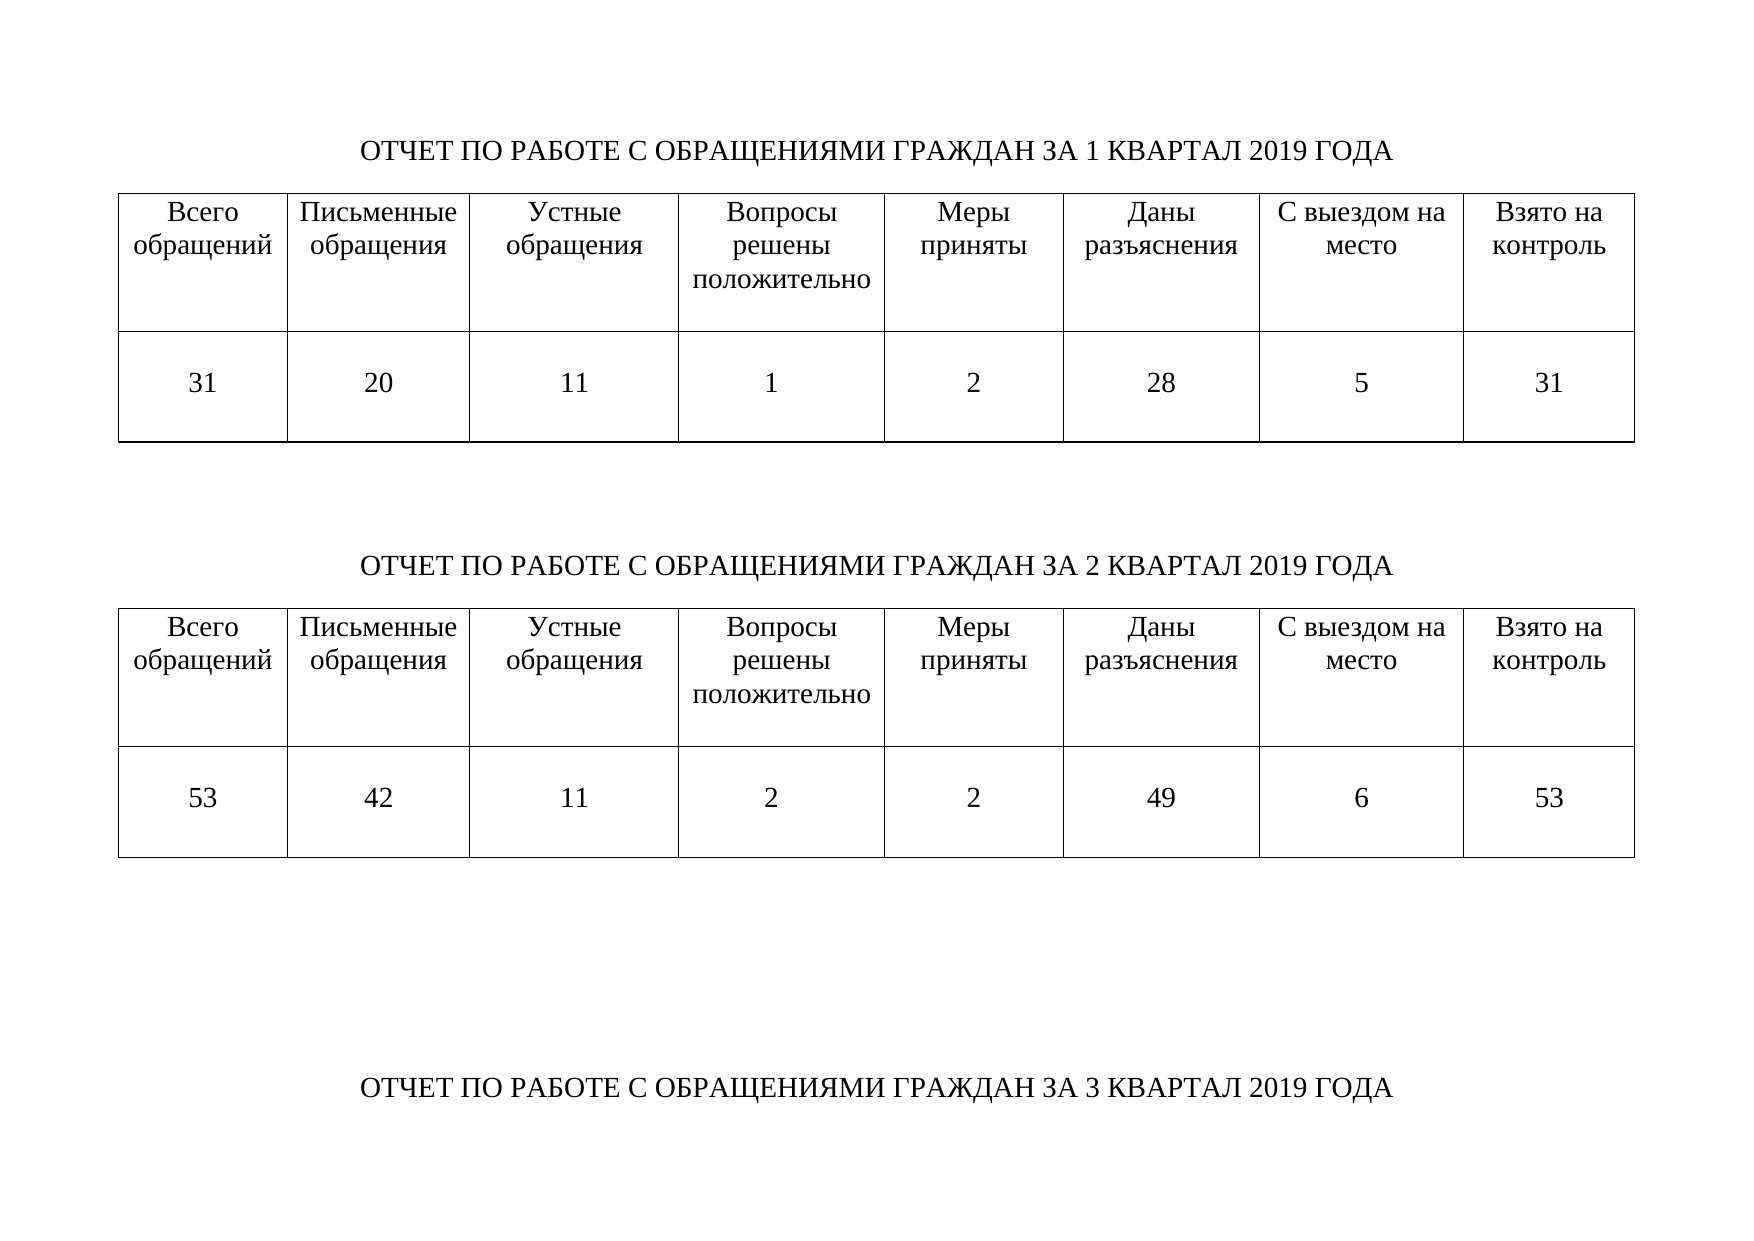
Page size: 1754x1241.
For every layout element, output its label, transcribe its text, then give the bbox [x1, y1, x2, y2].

table_header С выездом на место [1260, 609, 1463, 746]
table_header Взято на контроль [1464, 609, 1634, 746]
table_header Вопросы решены положительно [679, 609, 884, 746]
table_cell 1 [679, 332, 884, 441]
table_cell 2 [679, 747, 884, 857]
table_cell 31 [119, 332, 287, 441]
text ОТЧЕТ ПО РАБОТЕ С ОБРАЩЕНИЯМИ ГРАЖДАН ЗА 2 КВАРТАЛ 2019 ГОДА [118, 548, 1636, 582]
table_header Всего обращений [119, 609, 287, 746]
table_cell 42 [288, 747, 469, 857]
text ОТЧЕТ ПО РАБОТЕ С ОБРАЩЕНИЯМИ ГРАЖДАН ЗА 3 КВАРТАЛ 2019 ГОДА [118, 1070, 1636, 1103]
table_header Взято на контроль [1464, 194, 1634, 331]
table_cell 53 [1464, 747, 1634, 857]
table_header Даны разъяснения [1064, 194, 1259, 331]
table_cell 11 [470, 747, 678, 857]
table_header Устные обращения [470, 194, 678, 331]
table_cell 53 [119, 747, 287, 857]
text ОТЧЕТ ПО РАБОТЕ С ОБРАЩЕНИЯМИ ГРАЖДАН ЗА 1 КВАРТАЛ 2019 ГОДА [118, 133, 1636, 167]
table_cell 28 [1064, 332, 1259, 441]
table_cell 20 [288, 332, 469, 441]
table_cell 31 [1464, 332, 1634, 441]
table_cell 49 [1064, 747, 1259, 857]
table_header Даны разъяснения [1064, 609, 1259, 746]
table_header Вопросы решены положительно [679, 194, 884, 331]
table_header Всего обращений [119, 194, 287, 331]
table_cell 5 [1260, 332, 1463, 441]
table_cell 6 [1260, 747, 1463, 857]
table_cell 11 [470, 332, 678, 441]
table_cell 2 [885, 747, 1063, 857]
table_header С выездом на место [1260, 194, 1463, 331]
table_header Меры приняты [885, 609, 1063, 746]
table_header Устные обращения [470, 609, 678, 746]
table_header Письменные обращения [288, 194, 469, 331]
table_cell 2 [885, 332, 1063, 441]
table_header Письменные обращения [288, 609, 469, 746]
table_header Меры приняты [885, 194, 1063, 331]
